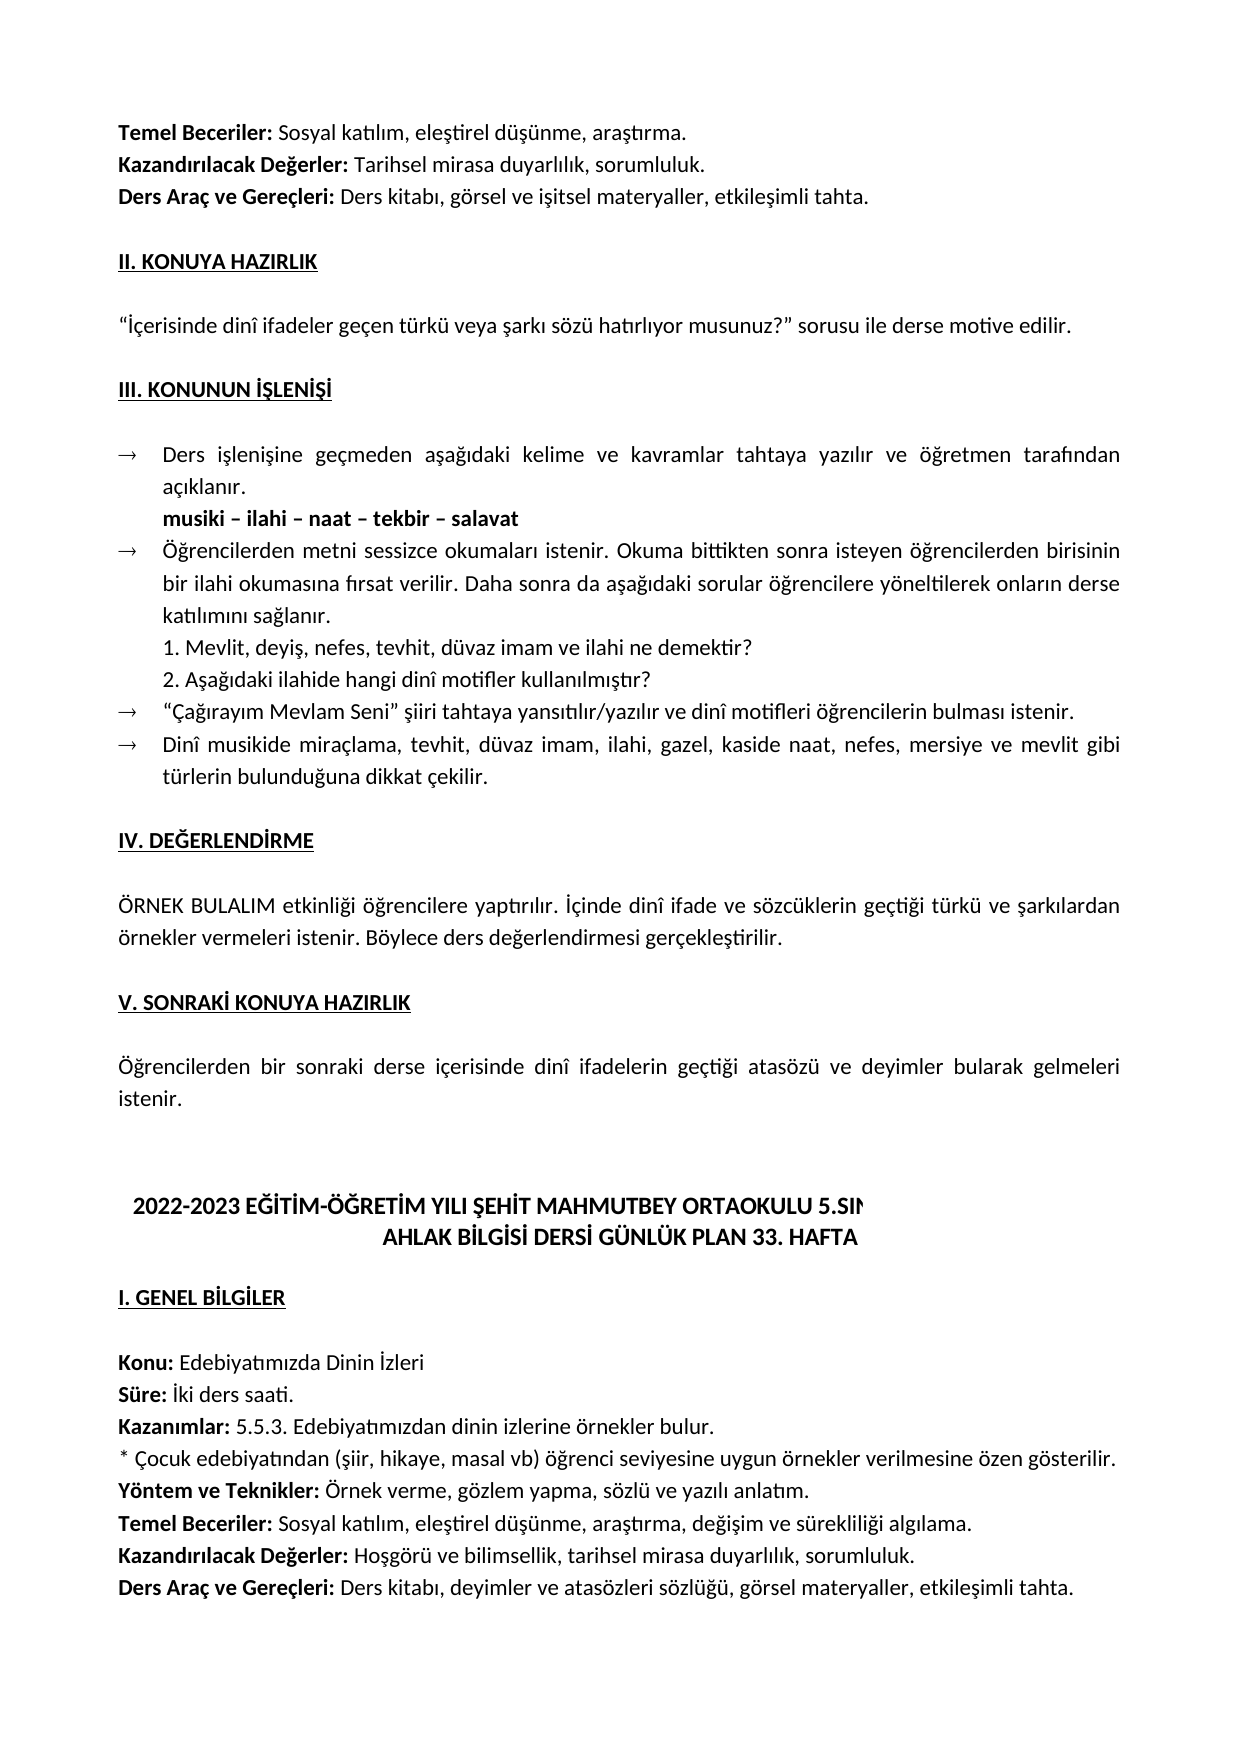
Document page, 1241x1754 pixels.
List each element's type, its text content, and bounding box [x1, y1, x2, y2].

text Temel Beceriler: Sosyal katılım, eleştirel düşünme, araştırma. [118, 118, 1122, 146]
text * Çocuk edebiyatından (şiir, hikaye, masal vb) öğrenci seviyesine uygun örnekler verilmesine özen gösterilir. [118, 1444, 1122, 1472]
text Kazanımlar: 5.5.3. Edebiyatımızdan dinin izlerine örnekler bulur. [118, 1412, 1122, 1440]
text 2022-2023 EĞİTİM-ÖĞRETİM YILI ŞEHİT MAHMUTBEY ORTAOKULU 5.SINIFLAR DİN KÜLTÜRÜ VE AHLAK BİLGİSİ DERSİ GÜNLÜK PLAN 33. HAFTA [118, 1190, 862, 1251]
list Dinî musikide miraçlama, tevhit, düvaz imam, ilahi, gazel, kaside naat, nefes, mersiye ve mevlit gibi türlerin bulunduğuna dikkat çekilir. [118, 730, 1122, 790]
list “Çağırayım Mevlam Seni” şiiri tahtaya yansıtılır/yazılır ve dinî motifleri öğrencilerin bulması istenir. [118, 697, 1122, 726]
text Kazandırılacak Değerler: Tarihsel mirasa duyarlılık, sorumluluk. [118, 150, 1122, 178]
text Temel Beceriler: Sosyal katılım, eleştirel düşünme, araştırma, değişim ve sürekliliği algılama. [118, 1509, 1122, 1537]
list 2. Aşağıdaki ilahide hangi dinî motifler kullanılmıştır? [162, 665, 1122, 693]
text Öğrencilerden bir sonraki derse içerisinde dinî ifadelerin geçtiği atasözü ve deyimler bularak gelmeleri istenir. [118, 1052, 1122, 1112]
list musiki – ilahi – naat – tekbir – salavat [162, 504, 1122, 532]
text I. GENEL BİLGİLER [118, 1283, 1122, 1311]
list Ders işlenişine geçmeden aşağıdaki kelime ve kavramlar tahtaya yazılır ve öğretmen tarafından açıklanır. [118, 440, 1122, 500]
list Öğrencilerden metni sessizce okumaları istenir. Okuma bittikten sonra isteyen öğrencilerden birisinin bir ilahi okumasına fırsat verilir. Daha sonra da aşağıdaki sorular öğrencilere yöneltilerek onların derse katılımını sağlanır. [118, 537, 1122, 629]
text Ders Araç ve Gereçleri: Ders kitabı, deyimler ve atasözleri sözlüğü, görsel materyaller, etkileşimli tahta. [118, 1573, 1122, 1601]
text Konu: Edebiyatımızda Dinin İzleri [118, 1348, 1122, 1376]
text IV. DEĞERLENDİRME [118, 827, 1122, 855]
text ÖRNEK BULALIM etkinliği öğrencilere yaptırılır. İçinde dinî ifade ve sözcüklerin geçtiği türkü ve şarkılardan örnekler vermeleri istenir. Böylece ders değerlendirmesi gerçekleştirilir. [118, 891, 1122, 951]
text “İçerisinde dinî ifadeler geçen türkü veya şarkı sözü hatırlıyor musunuz?” sorusu ile derse motive edilir. [118, 311, 1122, 339]
text Süre: İki ders saati. [118, 1380, 1122, 1408]
text V. SONRAKİ KONUYA HAZIRLIK [118, 988, 1122, 1016]
list 1. Mevlit, deyiş, nefes, tevhit, düvaz imam ve ilahi ne demektir? [162, 633, 1122, 661]
text III. KONUNUN İŞLENİŞİ [118, 376, 1122, 404]
text Yöntem ve Teknikler: Örnek verme, gözlem yapma, sözlü ve yazılı anlatım. [118, 1477, 1122, 1504]
text II. KONUYA HAZIRLIK [118, 247, 1122, 275]
text Ders Araç ve Gereçleri: Ders kitabı, görsel ve işitsel materyaller, etkileşimli tahta. [118, 182, 1122, 211]
text Kazandırılacak Değerler: Hoşgörü ve bilimsellik, tarihsel mirasa duyarlılık, sorumluluk. [118, 1541, 1122, 1569]
